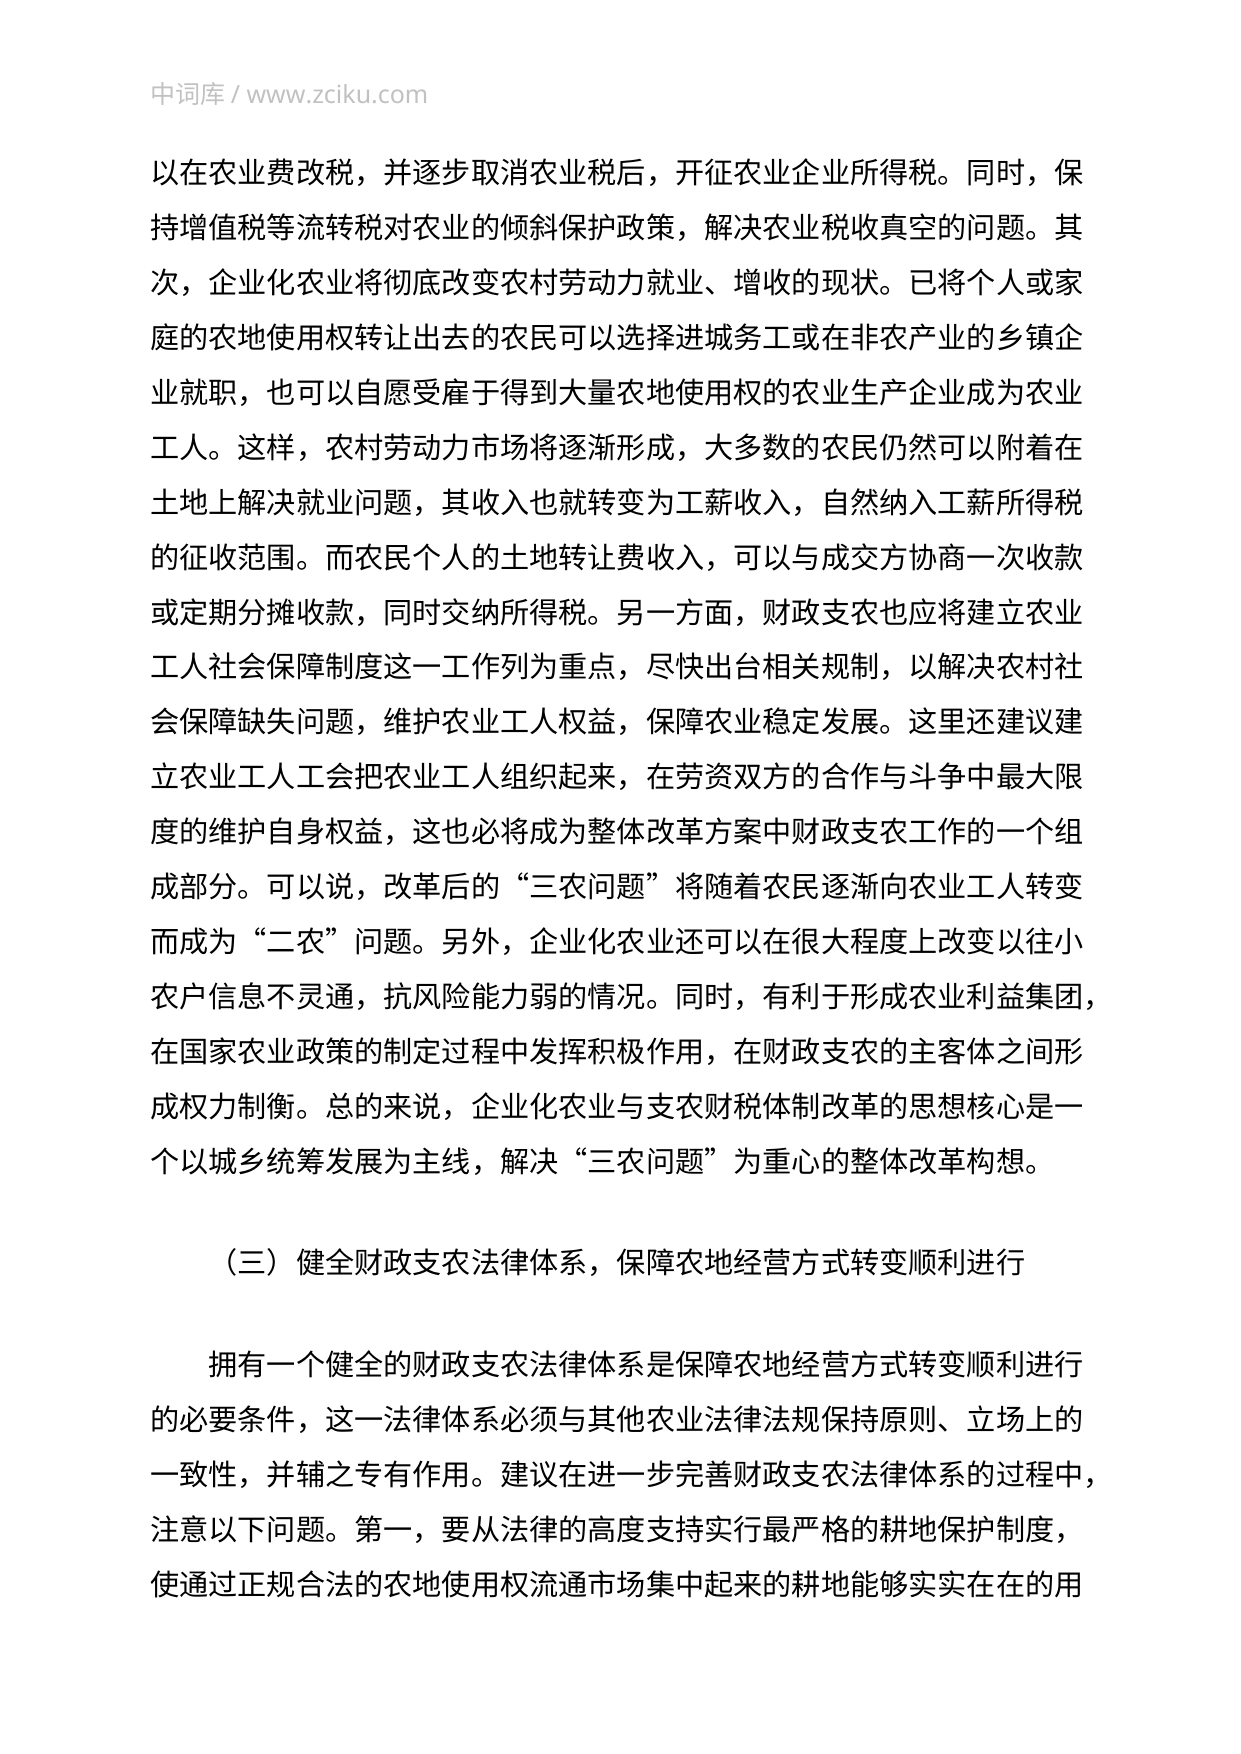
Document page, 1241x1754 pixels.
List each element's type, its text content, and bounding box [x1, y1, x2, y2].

text （三）健全财政支农法律体系，保障农地经营方式转变顺利进行 [150, 1240, 1090, 1282]
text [150, 150, 1090, 1180]
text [150, 1342, 1090, 1603]
